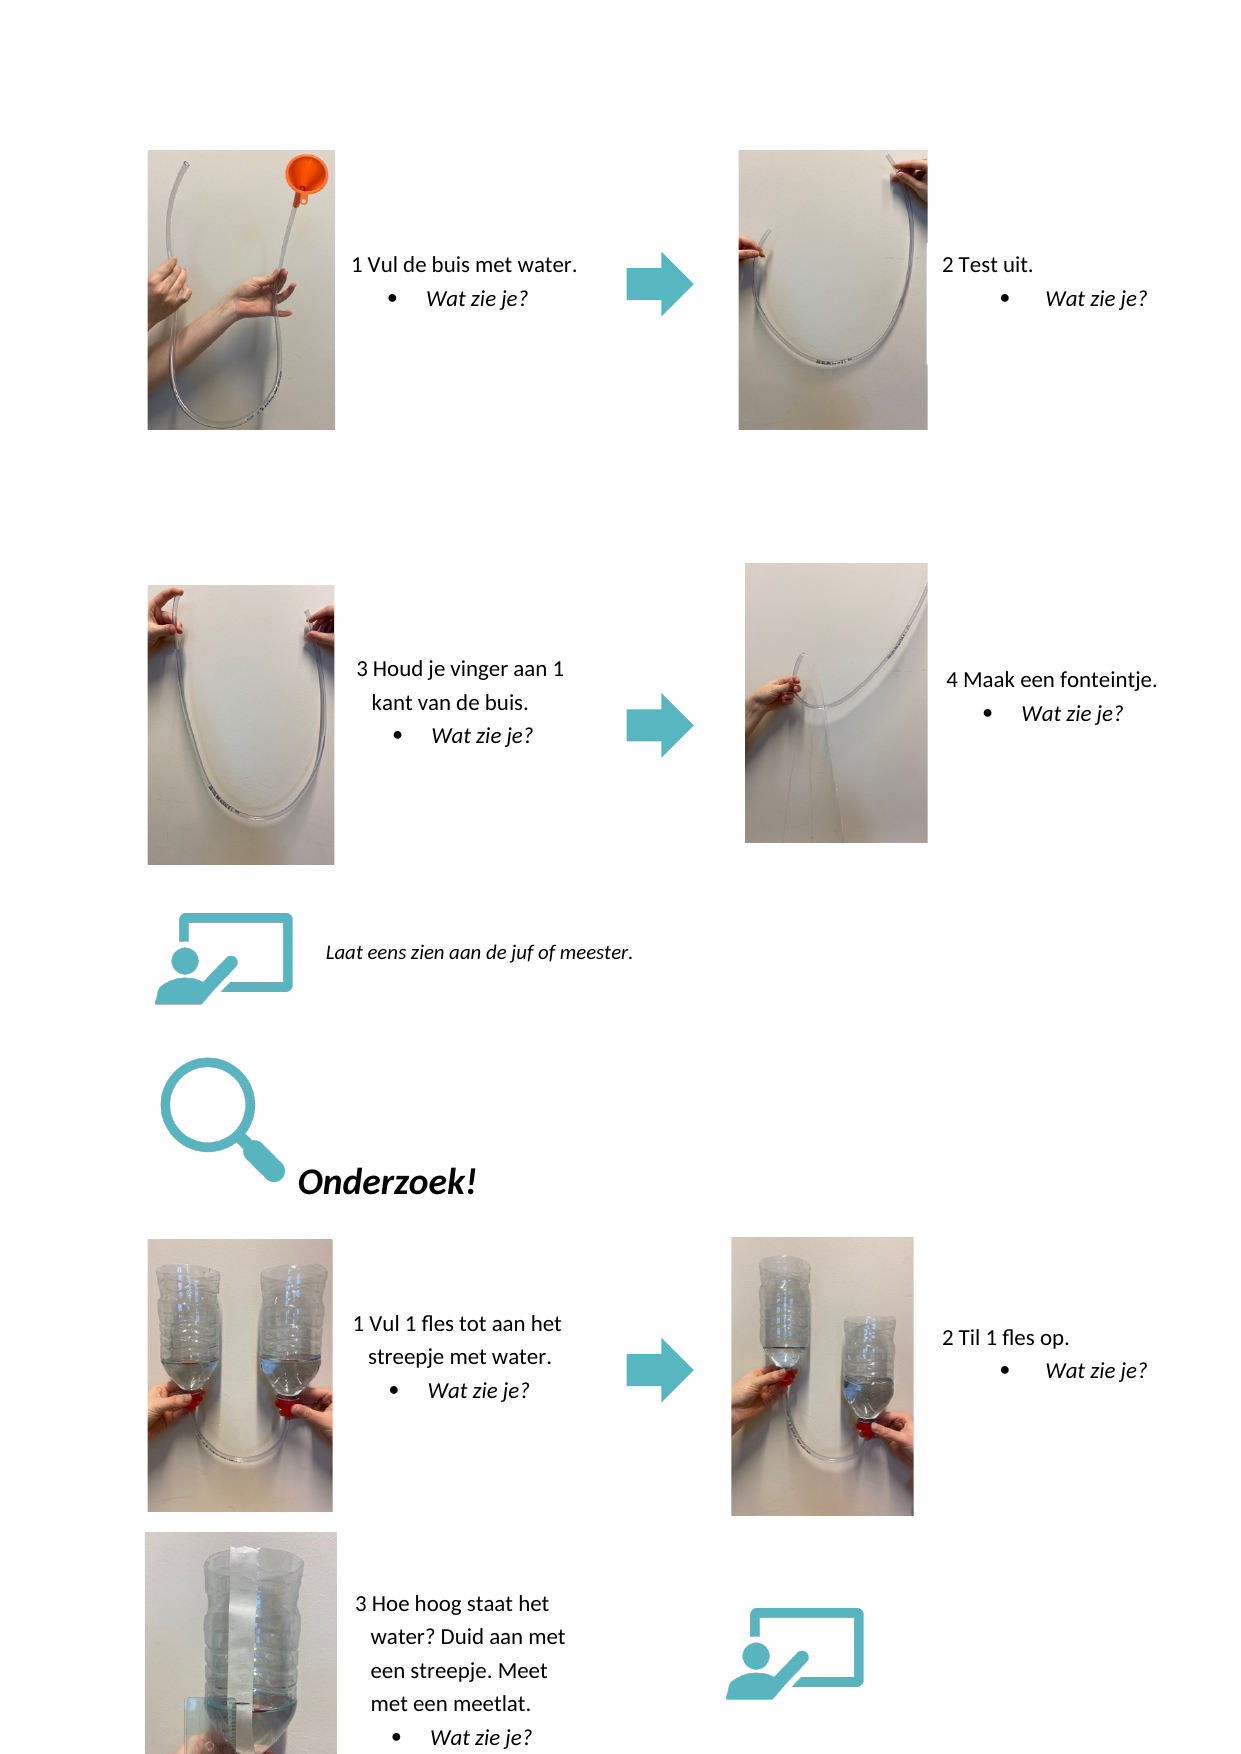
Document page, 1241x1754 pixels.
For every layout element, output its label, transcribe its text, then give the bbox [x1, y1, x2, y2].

picture [144, 1532, 337, 1754]
picture [147, 1239, 333, 1512]
picture [147, 1044, 298, 1195]
picture [745, 563, 928, 843]
text Onderzoek! [148, 1044, 1093, 1204]
picture [719, 1578, 870, 1729]
picture [738, 150, 928, 430]
picture [731, 1237, 914, 1516]
picture [148, 883, 299, 1034]
picture [147, 585, 335, 865]
picture [147, 150, 336, 430]
